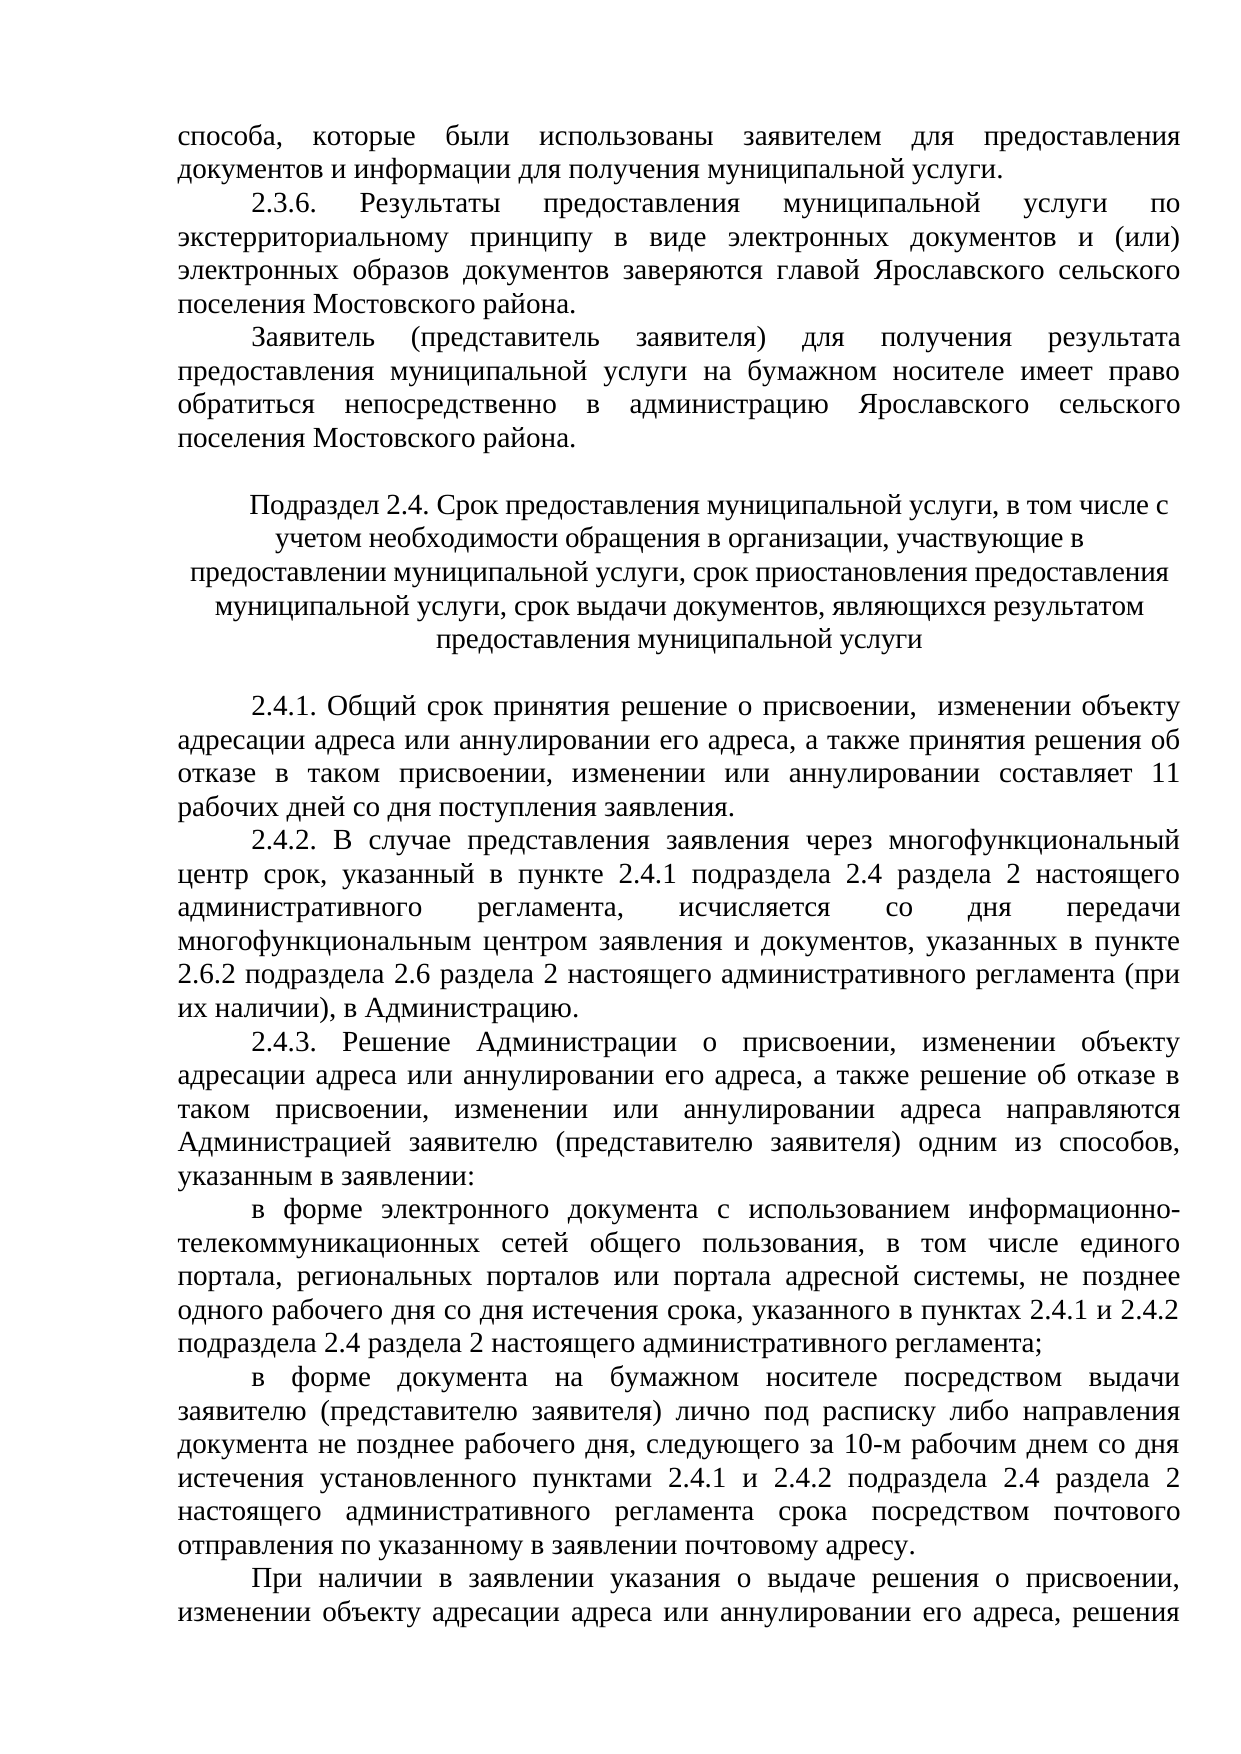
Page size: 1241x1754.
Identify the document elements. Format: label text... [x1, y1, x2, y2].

text 2.4.2. В случае представления заявления через многофункциональный центр срок, указанный в пункте 2.4.1 подраздела 2.4 раздела 2 настоящего административного регламента, исчисляется со дня передачи многофункциональным центром заявления и документов, указанных в пункте 2.6.2 подраздела 2.6 раздела 2 настоящего административного регламента (при их наличии), в Администрацию. [177, 822, 1181, 1024]
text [177, 1560, 1181, 1627]
text 2.4.1. Общий срок принятия решение о присвоении, изменении объекту адресации адреса или аннулировании его адреса, а также принятия решения об отказе в таком присвоении, изменении или аннулировании составляет 11 рабочих дней со дня поступления заявления. [177, 688, 1181, 822]
text Подраздел 2.4. Срок предоставления муниципальной услуги, в том числе с учетом необходимости обращения в организации, участвующие в предоставлении муниципальной услуги, срок приостановления предоставления муниципальной услуги, срок выдачи документов, являющихся результатом предоставления муниципальной услуги [177, 487, 1181, 655]
text 2.3.6. Результаты предоставления муниципальной услуги по экстерриториальному принципу в виде электронных документов и (или) электронных образов документов заверяются главой Ярославского сельского поселения Мостовского района. [177, 185, 1181, 319]
text 2.4.3. Решение Администрации о присвоении, изменении объекту адресации адреса или аннулировании его адреса, а также решение об отказе в таком присвоении, изменении или аннулировании адреса направляются Администрацией заявителю (представителю заявителя) одним из способов, указанным в заявлении: [177, 1024, 1181, 1191]
text в форме документа на бумажном носителе посредством выдачи заявителю (представителю заявителя) лично под расписку либо направления документа не позднее рабочего дня, следующего за 10-м рабочим днем со дня истечения установленного пунктами 2.4.1 и 2.4.2 подраздела 2.4 раздела 2 настоящего административного регламента срока посредством почтового отправления по указанному в заявлении почтовому адресу. [177, 1359, 1181, 1560]
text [177, 118, 1181, 185]
text Заявитель (представитель заявителя) для получения результата предоставления муниципальной услуги на бумажном носителе имеет право обратиться непосредственно в администрацию Ярославского сельского поселения Мостовского района. [177, 319, 1181, 453]
text в форме электронного документа с использованием информационно-телекоммуникационных сетей общего пользования, в том числе единого портала, региональных порталов или портала адресной системы, не позднее одного рабочего дня со дня истечения срока, указанного в пунктах 2.4.1 и 2.4.2 подраздела 2.4 раздела 2 настоящего административного регламента; [177, 1191, 1181, 1359]
